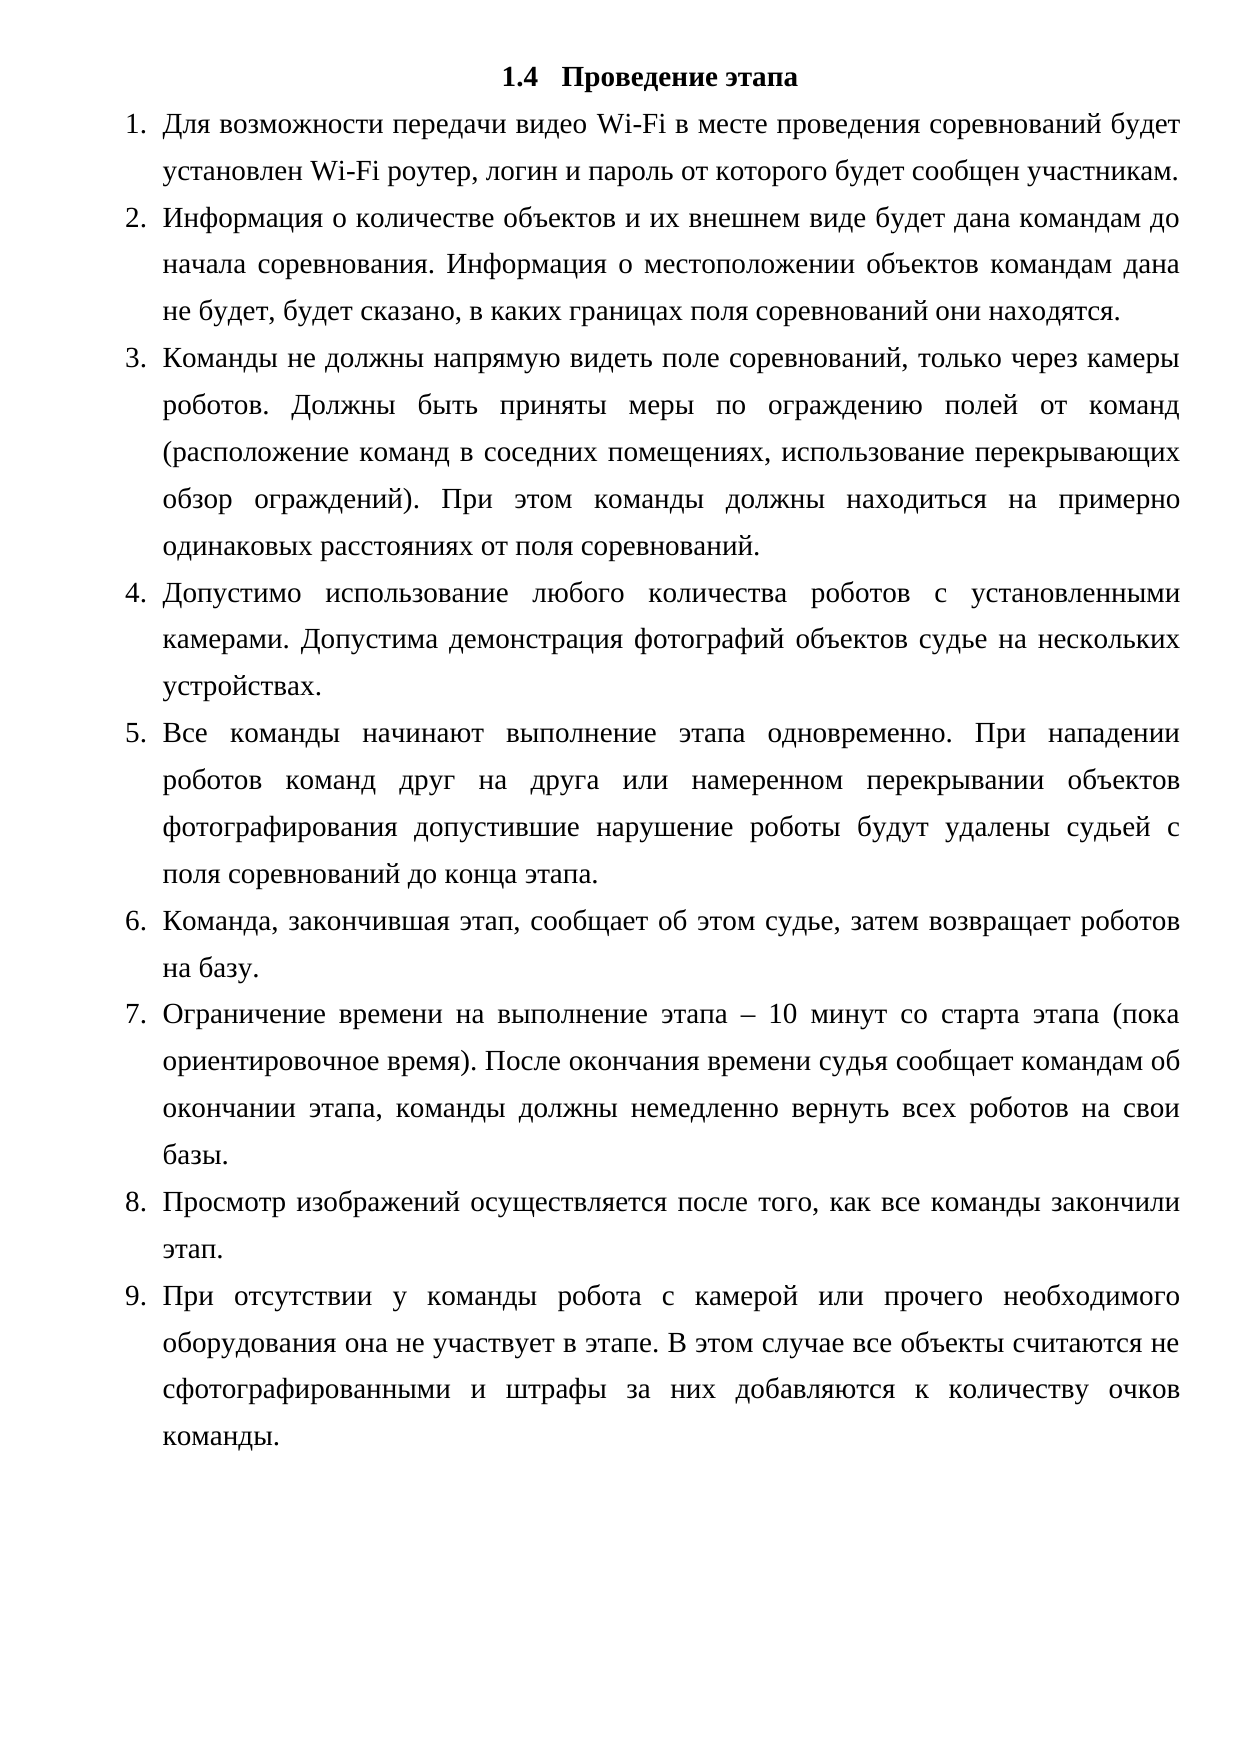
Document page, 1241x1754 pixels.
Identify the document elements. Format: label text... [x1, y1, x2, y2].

list Все команды начинают выполнение этапа одновременно. При нападении роботов команд друг на друга или намеренном перекрывании объектов фотографирования допустившие нарушение роботы будут удалены судьей с поля соревнований до конца этапа. [125, 715, 1181, 889]
list Для возможности передачи видео Wi-Fi в месте проведения соревнований будет установлен Wi-Fi роутер, логин и пароль от которого будет сообщен участникам. [125, 106, 1181, 186]
list Информация о количестве объектов и их внешнем виде будет дана командам до начала соревнования. Информация о местоположении объектов командам дана не будет, будет сказано, в каких границах поля соревнований они находятся. [125, 200, 1181, 327]
list Команда, закончившая этап, сообщает об этом судье, затем возвращает роботов на базу. [125, 903, 1181, 983]
subtitle Проведение этапа [118, 59, 1181, 93]
list Просмотр изображений осуществляется после того, как все команды закончили этап. [125, 1184, 1181, 1264]
list Ограничение времени на выполнение этапа – 10 минут со старта этапа (пока ориентировочное время). После окончания времени судья сообщает командам об окончании этапа, команды должны немедленно вернуть всех роботов на свои базы. [125, 997, 1181, 1171]
list Команды не должны напрямую видеть поле соревнований, только через камеры роботов. Должны быть приняты меры по ограждению полей от команд (расположение команд в соседних помещениях, использование перекрывающих обзор ограждений). При этом команды должны находиться на примерно одинаковых расстояниях от поля соревнований. [125, 340, 1181, 561]
list Допустимо использование любого количества роботов с установленными камерами. Допустима демонстрация фотографий объектов судье на нескольких устройствах. [125, 575, 1181, 702]
list При отсутствии у команды робота с камерой или прочего необходимого оборудования она не участвует в этапе. В этом случае все объекты считаются не сфотографированными и штрафы за них добавляются к количеству очков команды. [125, 1278, 1181, 1452]
